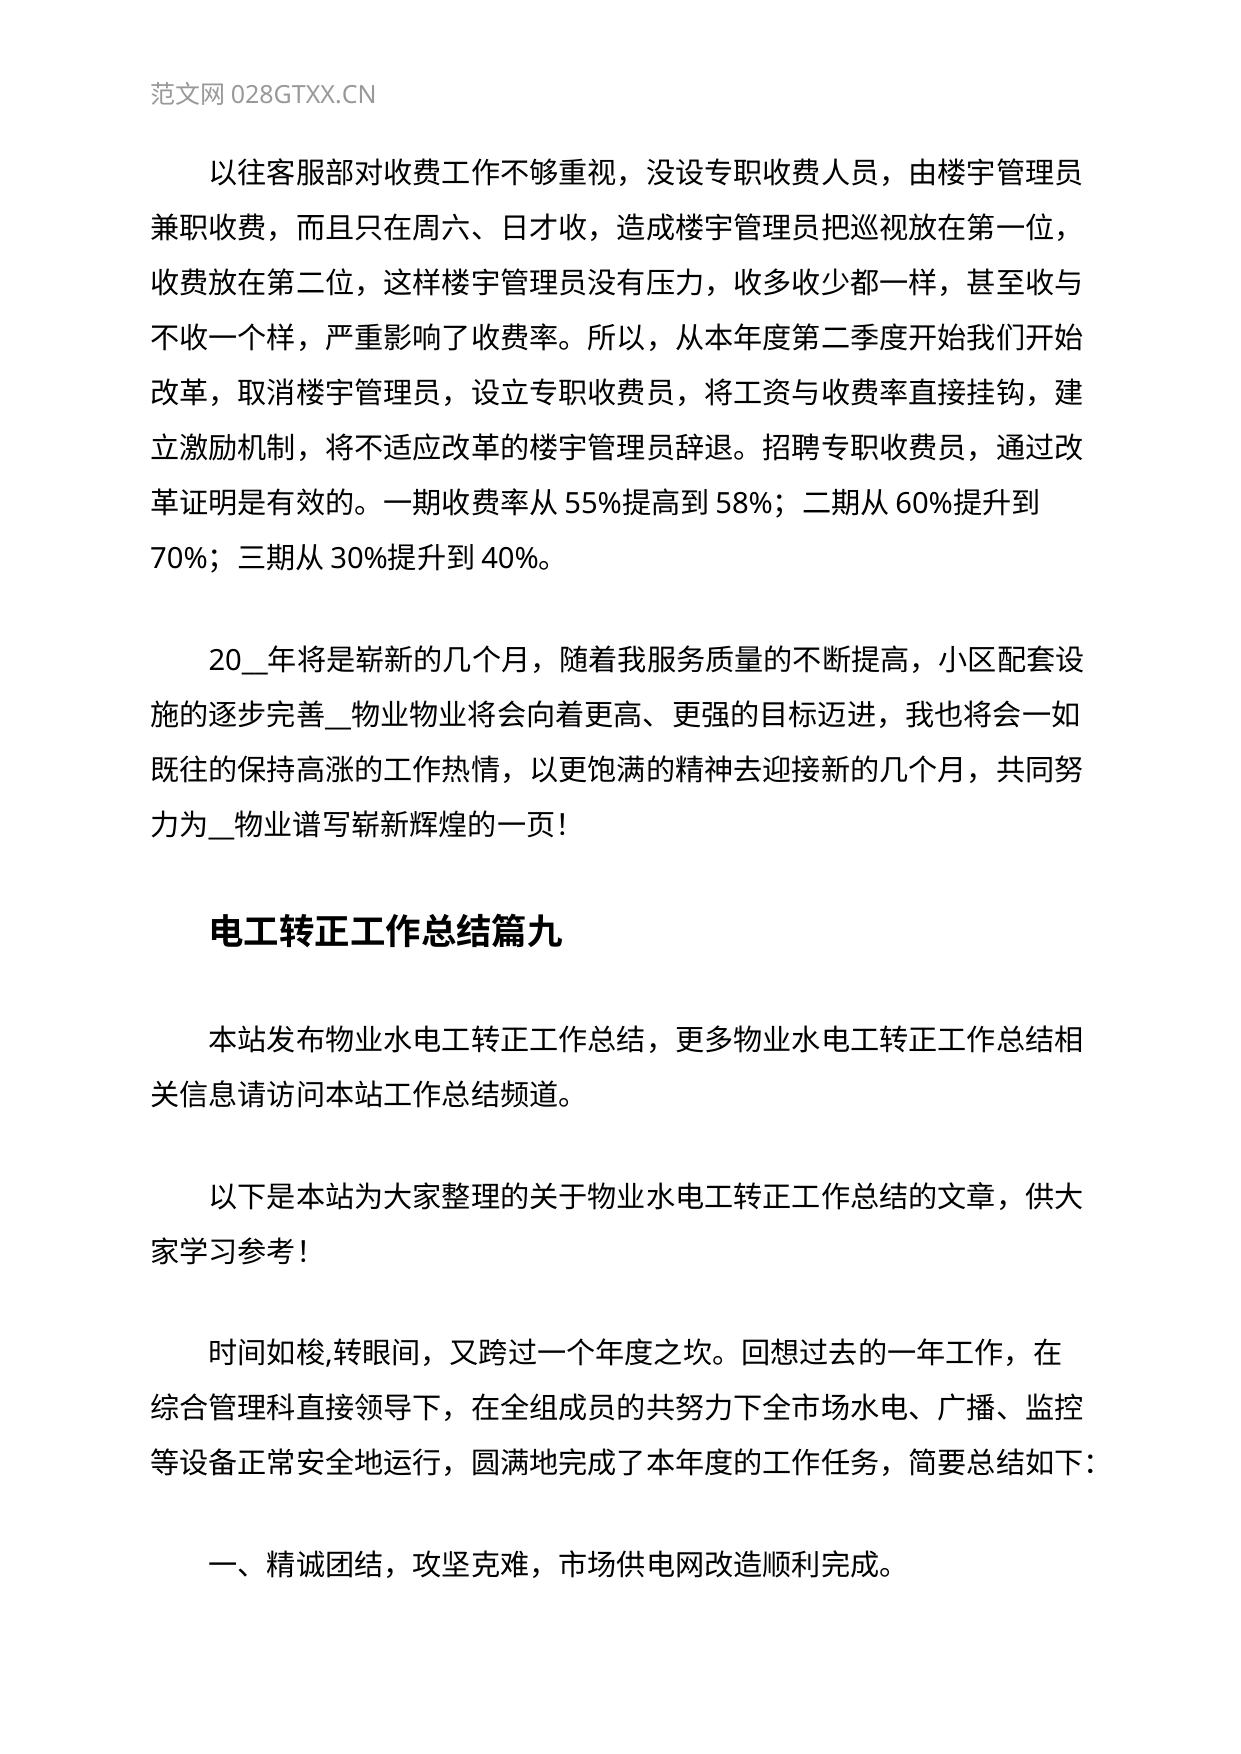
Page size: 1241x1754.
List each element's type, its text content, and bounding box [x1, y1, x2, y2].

text 电工转正工作总结篇九 [150, 903, 1090, 954]
text 本站发布物业水电工转正工作总结，更多物业水电工转正工作总结相关信息请访问本站工作总结频道。 [150, 1017, 1090, 1114]
text 20__年将是崭新的几个月，随着我服务质量的不断提高，小区配套设施的逐步完善__物业物业将会向着更高、更强的目标迈进，我也将会一如既往的保持高涨的工作热情，以更饱满的精神去迎接新的几个月，共同努力为__物业谱写崭新辉煌的一页！ [150, 636, 1090, 844]
text 一、精诚团结，攻坚克难，市场供电网改造顺利完成。 [150, 1542, 1090, 1584]
text 时间如梭,转眼间，又跨过一个年度之坎。回想过去的一年工作，在综合管理科直接领导下，在全组成员的共努力下全市场水电、广播、监控等设备正常安全地运行，圆满地完成了本年度的工作任务，简要总结如下： [150, 1330, 1090, 1482]
text 以下是本站为大家整理的关于物业水电工转正工作总结的文章，供大家学习参考！ [150, 1173, 1090, 1271]
text 以往客服部对收费工作不够重视，没设专职收费人员，由楼宇管理员兼职收费，而且只在周六、日才收，造成楼宇管理员把巡视放在第一位，收费放在第二位，这样楼宇管理员没有压力，收多收少都一样，甚至收与不收一个样，严重影响了收费率。所以，从本年度第二季度开始我们开始改革，取消楼宇管理员，设立专职收费员，将工资与收费率直接挂钩，建立激励机制，将不适应改革的楼宇管理员辞退。招聘专职收费员，通过改革证明是有效的。一期收费率从55%提高到58%；二期从60%提升到70%；三期从30%提升到40%。 [150, 150, 1090, 577]
